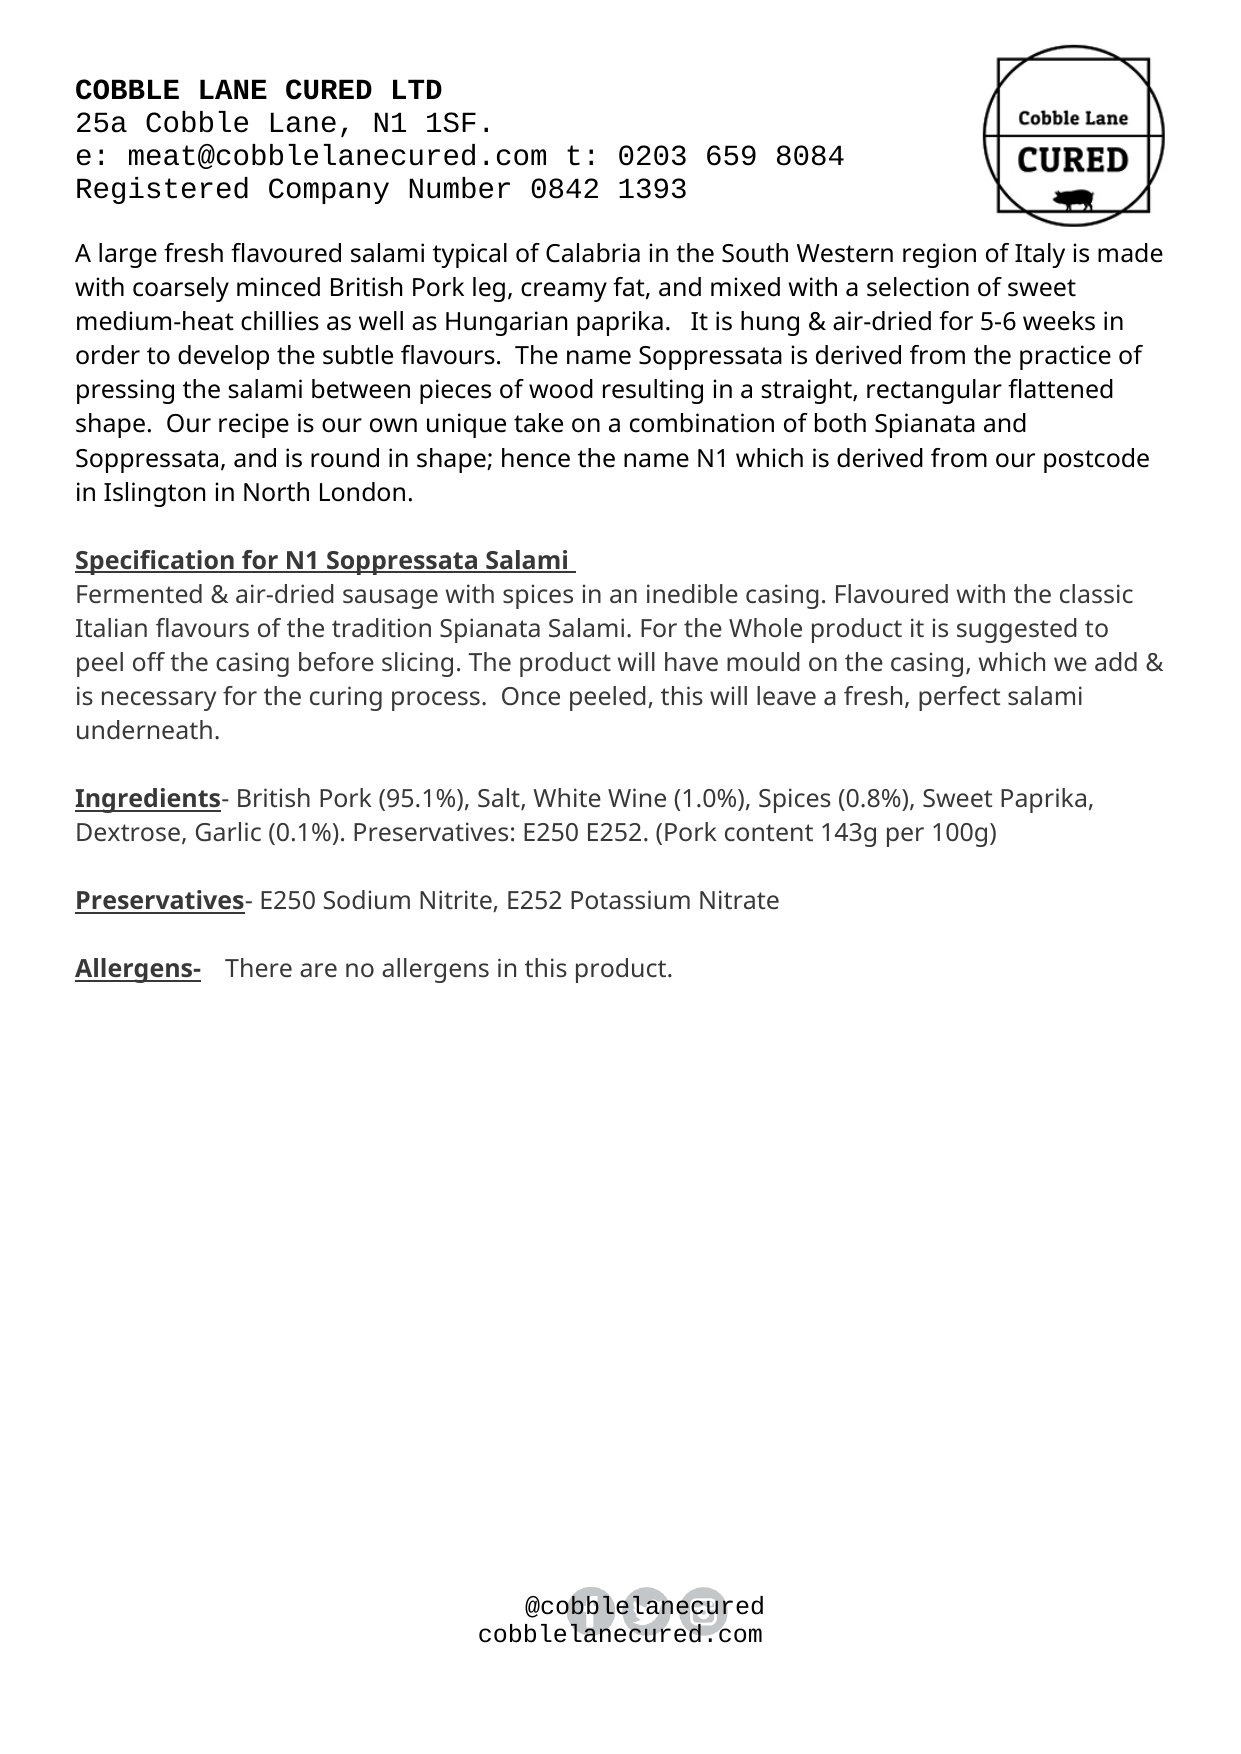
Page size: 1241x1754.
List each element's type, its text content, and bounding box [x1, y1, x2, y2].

text A large fresh flavoured salami typical of Calabria in the South Western region of Italy is made with coarsely minced British Pork leg, creamy fat, and mixed with a selection of sweet medium-heat chillies as well as Hungarian paprika. It is hung & air-dried for 5-6 weeks in order to develop the subtle flavours. The name Soppressata is derived from the practice of pressing the salami between pieces of wood resulting in a straight, rectangular flattened shape. Our recipe is our own unique take on a combination of both Spianata and Soppressata, and is round in shape; hence the name N1 which is derived from our postcode in Islington in North London. [75, 236, 1165, 508]
picture [975, 37, 1174, 236]
text Ingredients- British Pork (95.1%), Salt, White Wine (1.0%), Spices (0.8%), Sweet Paprika, Dextrose, Garlic (0.1%). Preservatives: E250 E252. (Pork content 143g per 100g) [75, 781, 1165, 849]
text Fermented & air-dried sausage with spices in an inedible casing. Flavoured with the classic Italian flavours of the tradition Spianata Salami. For the Whole product it is suggested to peel off the casing before slicing. The product will have mould on the casing, which we add & is necessary for the curing process. Once peeled, this will leave a fresh, perfect salami underneath. [75, 576, 1165, 747]
picture [562, 1558, 732, 1664]
text Allergens- There are no allergens in this product. [75, 951, 1165, 985]
text Specification for N1 Soppressata Salami [75, 542, 1165, 576]
text Preservatives- E250 Sodium Nitrite, E252 Potassium Nitrate [75, 883, 1165, 917]
picture [562, 1602, 566, 1613]
